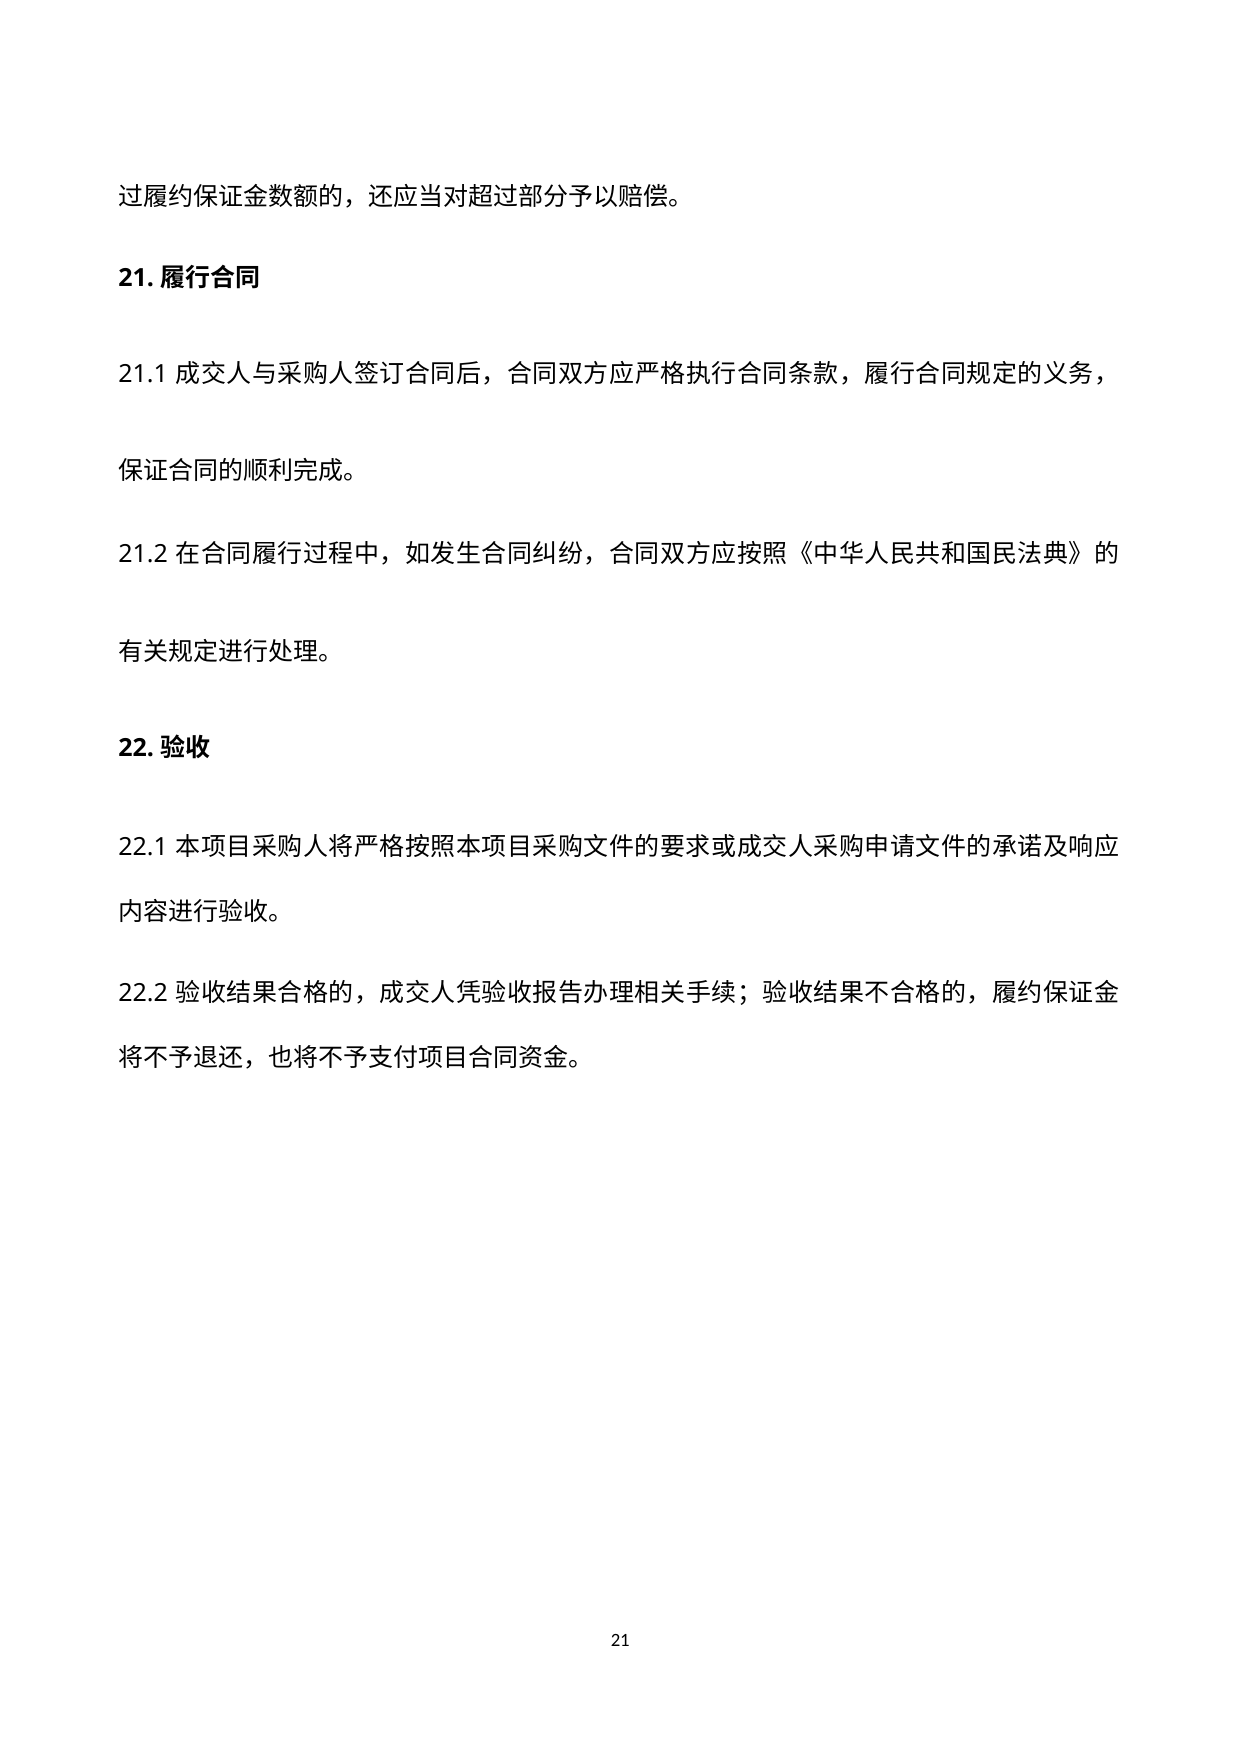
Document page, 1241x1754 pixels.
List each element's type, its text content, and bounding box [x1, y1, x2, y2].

text 22.2 验收结果合格的，成交人凭验收报告办理相关手续；验收结果不合格的，履约保证金将不予退还，也将不予支付项目合同资金。 [118, 958, 1122, 1088]
text 22.1 本项目采购人将严格按照本项目采购文件的要求或成交人采购申请文件的承诺及响应内容进行验收。 [118, 812, 1122, 942]
text 21.2 在合同履行过程中，如发生合同纠纷，合同双方应按照《中华人民共和国民法典》的有关规定进行处理。 [118, 519, 1122, 682]
text 21.1 成交人与采购人签订合同后，合同双方应严格执行合同条款，履行合同规定的义务，保证合同的顺利完成。 [118, 339, 1122, 501]
subtitle 21. 履行合同 [118, 243, 1122, 308]
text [118, 162, 1122, 227]
subtitle 22. 验收 [118, 713, 1122, 778]
